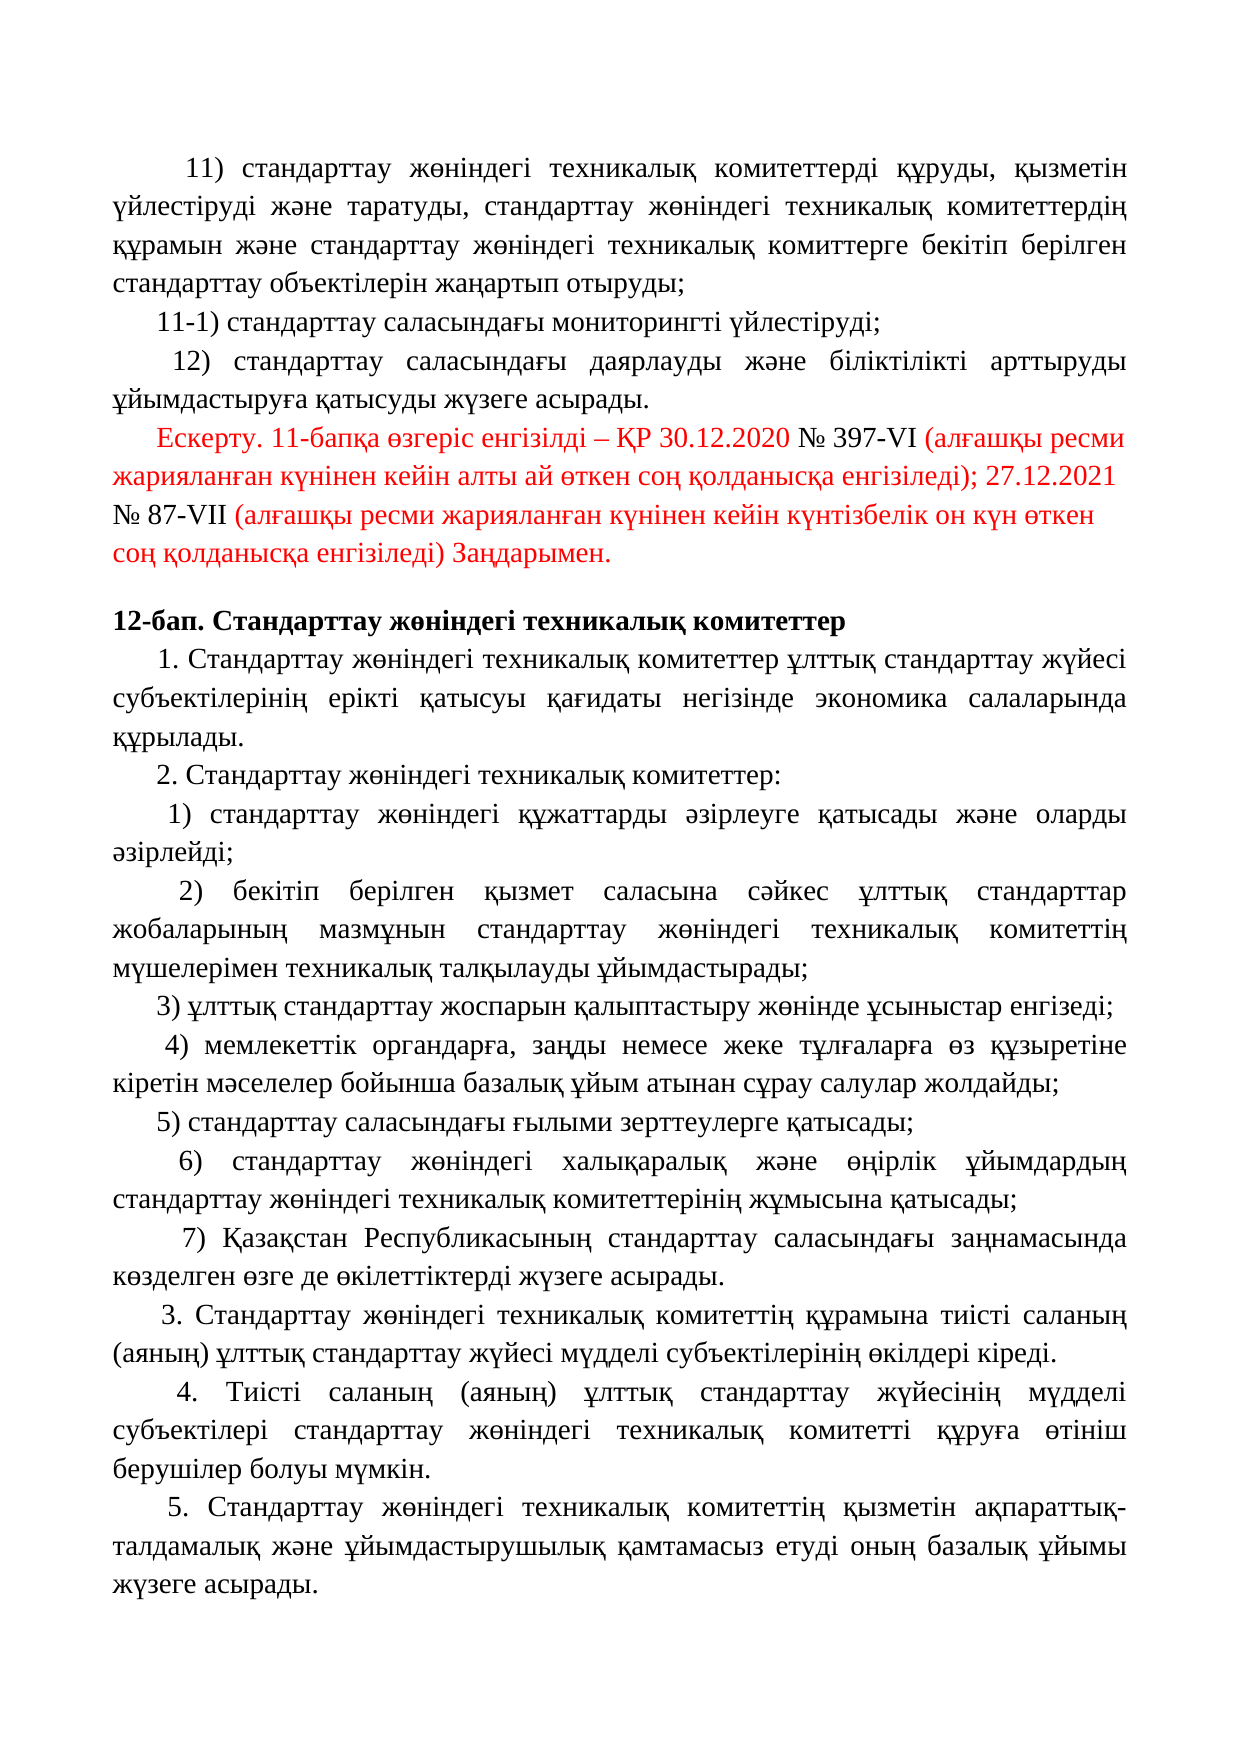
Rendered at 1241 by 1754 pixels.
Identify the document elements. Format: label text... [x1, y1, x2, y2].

text 5. Стандарттау жөніндегі техникалық комитеттің қызметін ақпараттық-талдамалық және ұйымдастырушылық қамтамасыз етуді оның базалық ұйымы жүзеге асырады. [112, 1489, 1128, 1600]
text 1) стандарттау жөніндегі құжаттарды әзірлеуге қатысады және оларды әзірлейді; [112, 796, 1128, 868]
text 7) Қазақстан Республикасының стандарттау саласындағы заңнамасында көзделген өзге де өкілеттіктерді жүзеге асырады. [112, 1220, 1128, 1292]
text 3) ұлттық стандарттау жоспарын қалыптастыру жөнінде ұсыныстар енгізеді; [112, 988, 1128, 1022]
text 12-бап. Стандарттау жөніндегі техникалық комитеттер [112, 603, 1128, 637]
text 2. Стандарттау жөніндегі техникалық комитеттер: [112, 757, 1128, 791]
text 12) стандарттау саласындағы даярлауды және біліктілікті арттыруды ұйымдастыруға қатысуды жүзеге асырады. [112, 343, 1128, 415]
text 11) стандарттау жөніндегі техникалық комитеттерді құруды, қызметін үйлестіруді және таратуды, стандарттау жөніндегі техникалық комитеттердің құрамын және стандарттау жөніндегі техникалық комиттерге бекітіп берілген стандарттау объектілерін жаңартып отыруды; [112, 150, 1128, 299]
text 11-1) стандарттау саласындағы мониторингті үйлестіруді; [112, 304, 1128, 338]
text 2) бекітіп берілген қызмет саласына сәйкес ұлттық стандарттар жобаларының мазмұнын стандарттау жөніндегі техникалық комитеттің мүшелерімен техникалық талқылауды ұйымдастырады; [112, 873, 1128, 983]
text 1. Стандарттау жөнiндегi техникалық комитеттер ұлттық стандарттау жүйесі субъектілерінің ерікті қатысуы қағидаты негізінде экономика салаларында құрылады. [112, 642, 1128, 752]
text Ескерту. 11-бапқа өзгеріс енгізілді – ҚР 30.12.2020 № 397-VI (алғашқы ресми жарияланған күнінен кейін алты ай өткен соң қолданысқа енгізіледі); 27.12.2021 № 87-VII (алғашқы ресми жарияланған күнінен кейін күнтізбелік он күн өткен соң қолданысқа енгізіледі) Заңдарымен. [112, 420, 1128, 599]
text 5) стандарттау саласындағы ғылыми зерттеулерге қатысады; [112, 1104, 1128, 1138]
text 4. Тиісті саланың (аяның) ұлттық стандарттау жүйесінің мүдделі субъектілері стандарттау жөніндегі техникалық комитетті құруға өтініш берушілер болуы мүмкін. [112, 1374, 1128, 1484]
text 4) мемлекеттік органдарға, заңды немесе жеке тұлғаларға өз құзыретіне кіретін мәселелер бойынша базалық ұйым атынан сұрау салулар жолдайды; [112, 1027, 1128, 1099]
text 3. Стандарттау жөніндегі техникалық комитеттің құрамына тиісті саланың (аяның) ұлттық стандарттау жүйесі мүдделі субъектілерінің өкілдері кіреді. [112, 1297, 1128, 1369]
text 6) стандарттау жөніндегі халықаралық және өңірлік ұйымдардың стандарттау жөніндегі техникалық комитеттерінің жұмысына қатысады; [112, 1143, 1128, 1215]
